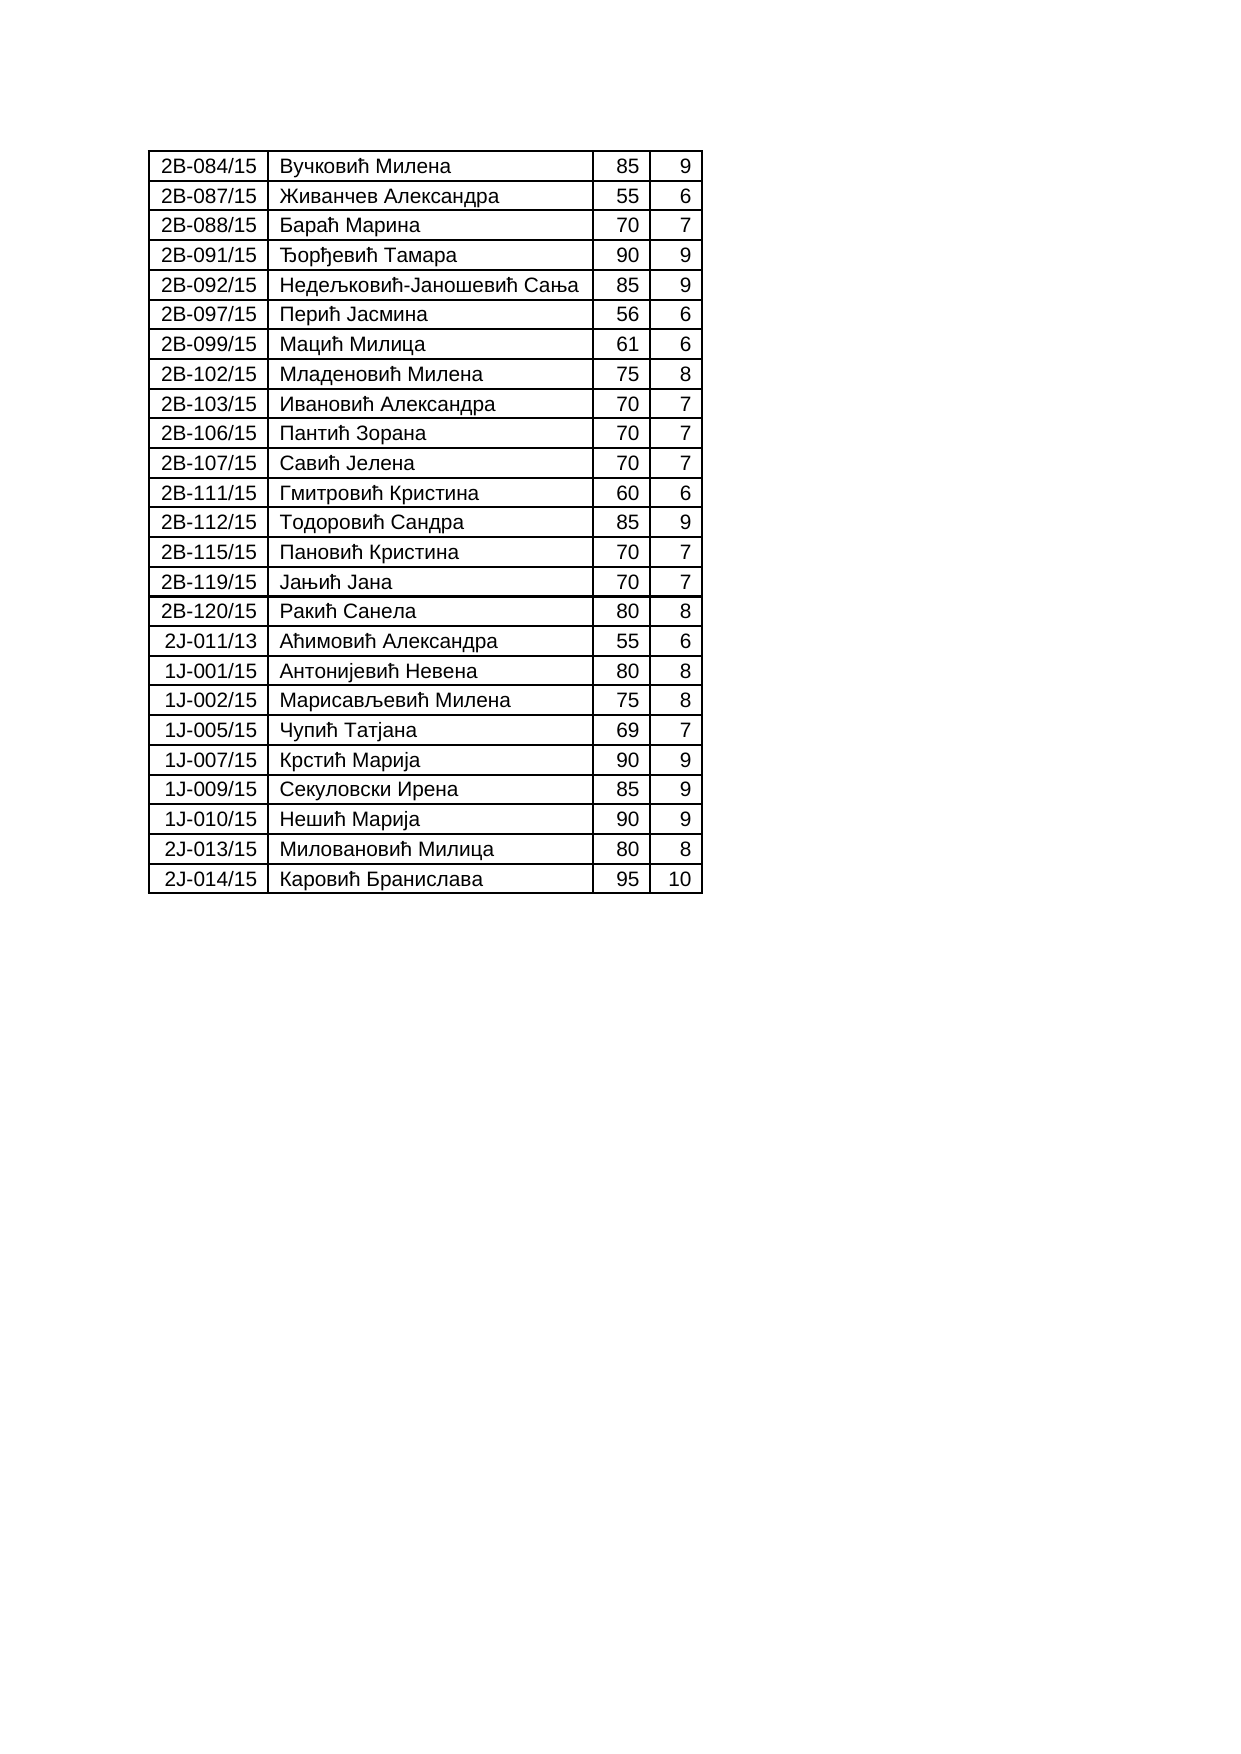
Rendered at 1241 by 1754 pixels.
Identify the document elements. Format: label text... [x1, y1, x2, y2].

table_cell Тодоровић Сандра [269, 508, 592, 536]
table_cell 2В-092/15 [150, 271, 267, 298]
table_cell Миловановић Милица [269, 835, 592, 862]
table_cell 80 [594, 598, 649, 625]
table_cell 2Ј-013/15 [150, 835, 267, 862]
table_cell 2В-088/15 [150, 211, 267, 239]
table_cell 6 [651, 182, 701, 209]
table_cell 70 [594, 211, 649, 239]
table_cell Пановић Кристина [269, 538, 592, 566]
table_cell Перић Јасмина [269, 301, 592, 328]
table_cell Бараћ Марина [269, 211, 592, 239]
table_cell 55 [594, 182, 649, 209]
table_cell 6 [651, 330, 701, 358]
table_cell 1Ј-007/15 [150, 746, 267, 773]
table_cell 61 [594, 330, 649, 358]
table_cell 10 [651, 865, 701, 892]
table_cell 80 [594, 657, 649, 684]
table_cell 2В-084/15 [150, 152, 267, 180]
table_cell Ивановић Александра [269, 390, 592, 417]
table_cell 75 [594, 686, 649, 714]
table_cell 7 [651, 419, 701, 447]
table_cell 2В-106/15 [150, 419, 267, 447]
table_cell 9 [651, 776, 701, 803]
table_cell Недељковић-Јаношевић Сања [269, 271, 592, 298]
table_cell 2В-107/15 [150, 449, 267, 477]
table_cell 7 [651, 538, 701, 566]
table_cell 7 [651, 568, 701, 595]
table_cell 7 [651, 390, 701, 417]
table_cell 1Ј-009/15 [150, 776, 267, 803]
table_cell 70 [594, 390, 649, 417]
table_cell 69 [594, 716, 649, 744]
table_cell 7 [651, 211, 701, 239]
table_cell 2В-091/15 [150, 241, 267, 269]
table_cell 2В-119/15 [150, 568, 267, 595]
table_cell 95 [594, 865, 649, 892]
table_cell 9 [651, 805, 701, 833]
table_cell Младеновић Милена [269, 360, 592, 387]
table_cell 70 [594, 419, 649, 447]
table_cell 56 [594, 301, 649, 328]
table_cell 8 [651, 657, 701, 684]
table_cell 75 [594, 360, 649, 387]
table_cell 8 [651, 360, 701, 387]
table_cell 8 [651, 686, 701, 714]
table_cell 85 [594, 271, 649, 298]
table_cell Каровић Бранислава [269, 865, 592, 892]
table_cell 7 [651, 716, 701, 744]
table_cell 2В-087/15 [150, 182, 267, 209]
table_cell 2Ј-011/13 [150, 627, 267, 655]
table_cell 70 [594, 568, 649, 595]
table_cell 8 [651, 598, 701, 625]
table_cell 2В-120/15 [150, 598, 267, 625]
table_cell Савић Јелена [269, 449, 592, 477]
table_cell 2В-099/15 [150, 330, 267, 358]
table_cell 6 [651, 627, 701, 655]
table_cell Ракић Санела [269, 598, 592, 625]
table_cell Марисављевић Милена [269, 686, 592, 714]
table_cell Мацић Милица [269, 330, 592, 358]
table_cell 9 [651, 508, 701, 536]
table_cell Вучковић Милена [269, 152, 592, 180]
table_cell 85 [594, 776, 649, 803]
table_cell Аћимовић Александра [269, 627, 592, 655]
table_cell Живанчев Александра [269, 182, 592, 209]
table_cell 9 [651, 241, 701, 269]
table_cell 1Ј-002/15 [150, 686, 267, 714]
table_cell 9 [651, 152, 701, 180]
table_cell 6 [651, 479, 701, 506]
table_cell 2В-111/15 [150, 479, 267, 506]
table_cell 1Ј-005/15 [150, 716, 267, 744]
table_cell 8 [651, 835, 701, 862]
table_cell 90 [594, 241, 649, 269]
table_cell 1Ј-001/15 [150, 657, 267, 684]
table_cell Пантић Зорана [269, 419, 592, 447]
table_cell 90 [594, 805, 649, 833]
table_cell Секуловски Ирена [269, 776, 592, 803]
table_cell 60 [594, 479, 649, 506]
table_cell 70 [594, 449, 649, 477]
table_cell Гмитровић Кристина [269, 479, 592, 506]
table_cell 9 [651, 746, 701, 773]
table_cell 2В-112/15 [150, 508, 267, 536]
table_cell 55 [594, 627, 649, 655]
table_cell 90 [594, 746, 649, 773]
table_cell Јањић Јана [269, 568, 592, 595]
table_cell 7 [651, 449, 701, 477]
table_cell 2Ј-014/15 [150, 865, 267, 892]
table_cell Нешић Марија [269, 805, 592, 833]
table_cell 9 [651, 271, 701, 298]
table_cell 85 [594, 508, 649, 536]
table_cell 2В-102/15 [150, 360, 267, 387]
table_cell Антонијевић Невена [269, 657, 592, 684]
table_cell 70 [594, 538, 649, 566]
table_cell 6 [651, 301, 701, 328]
table_cell 80 [594, 835, 649, 862]
table_cell 2В-097/15 [150, 301, 267, 328]
table_cell Ђорђевић Тамара [269, 241, 592, 269]
table_cell 2В-103/15 [150, 390, 267, 417]
table_cell 1Ј-010/15 [150, 805, 267, 833]
table_cell 2В-115/15 [150, 538, 267, 566]
table_cell Крстић Марија [269, 746, 592, 773]
table_cell 85 [594, 152, 649, 180]
table_cell Чупић Татјана [269, 716, 592, 744]
